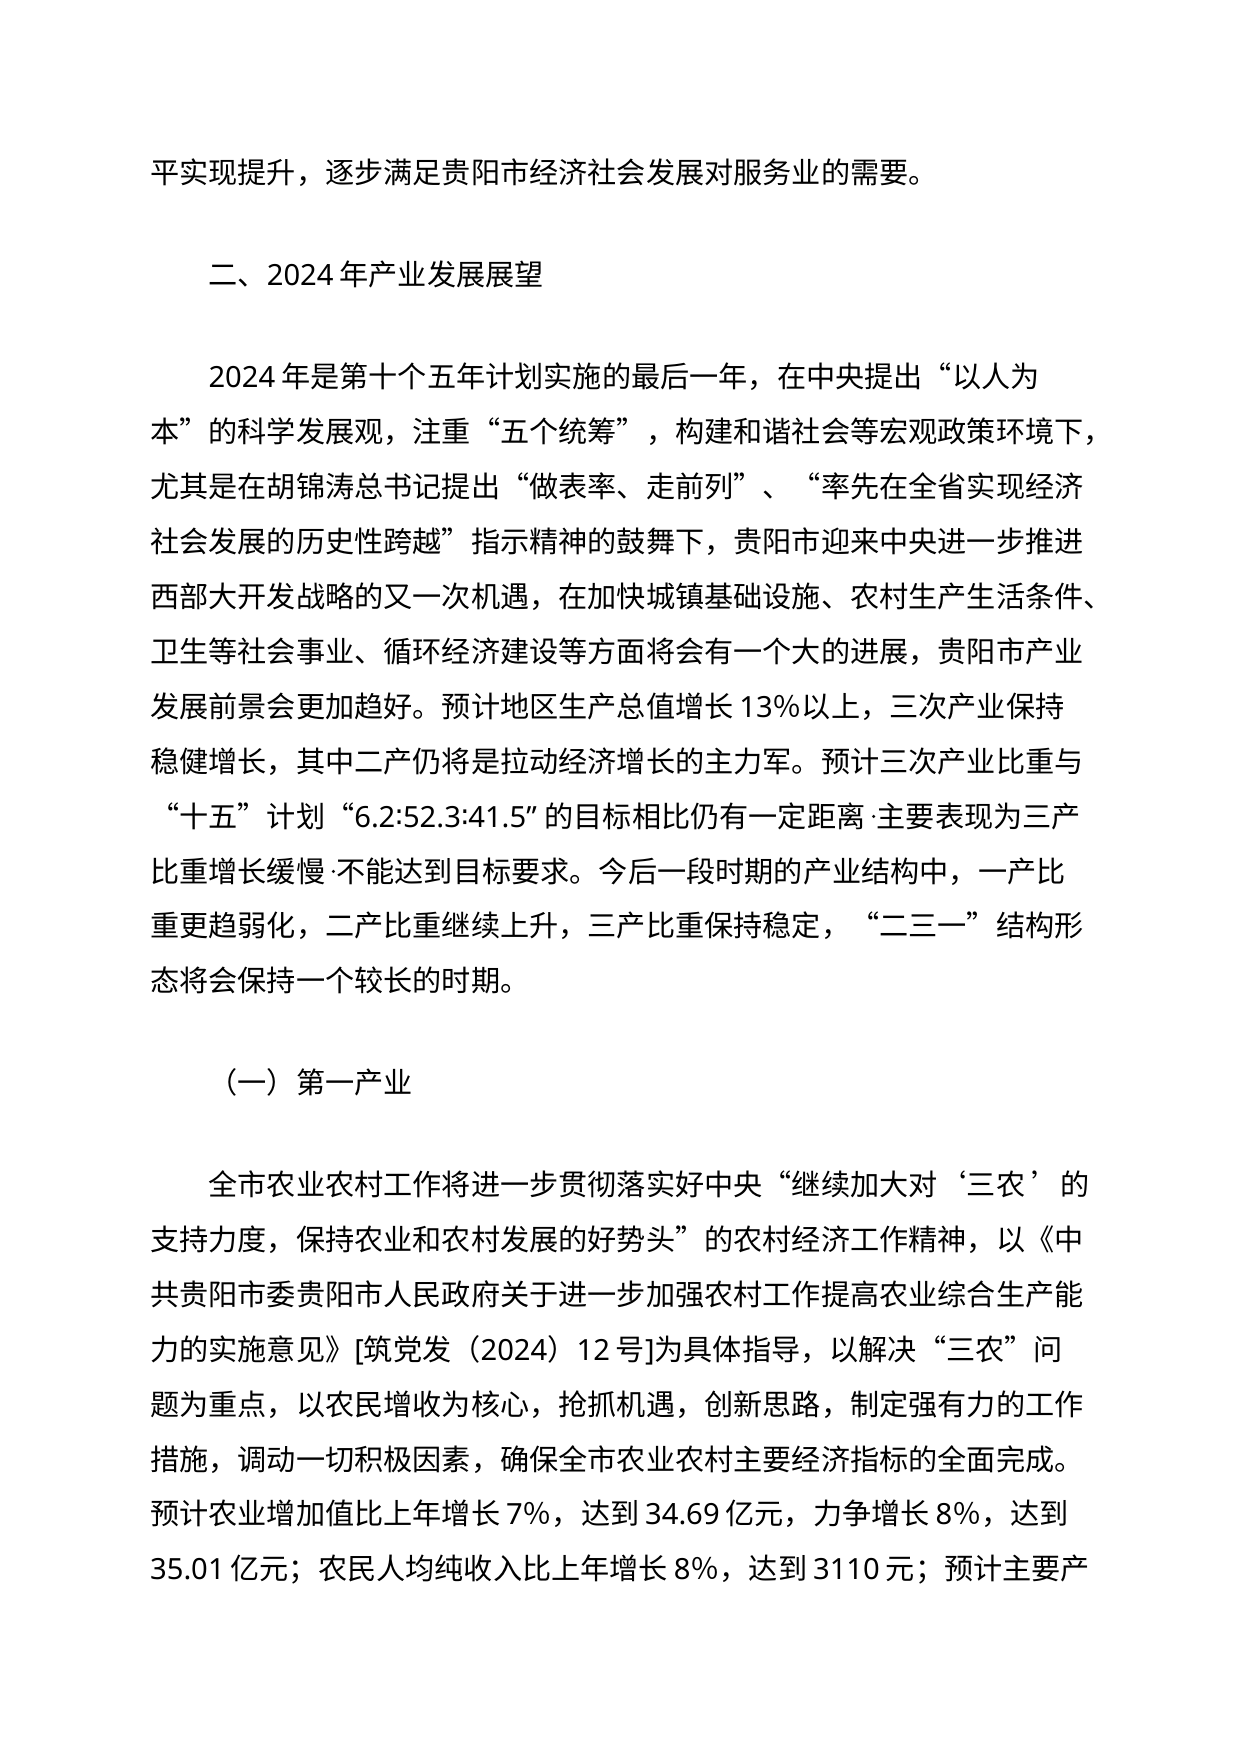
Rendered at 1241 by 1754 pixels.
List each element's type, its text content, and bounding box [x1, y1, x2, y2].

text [150, 1161, 1090, 1588]
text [150, 150, 1090, 192]
text （一）第一产业 [150, 1060, 1090, 1102]
text 二、2024年产业发展展望 [150, 252, 1090, 294]
text 2024年是第十个五年计划实施的最后一年，在中央提出“以人为本”的科学发展观，注重“五个统筹”，构建和谐社会等宏观政策环境下，尤其是在胡锦涛总书记提出“做表率、走前列”、“率先在全省实现经济社会发展的历史性跨越”指示精神的鼓舞下，贵阳市迎来中央进一步推进西部大开发战略的又一次机遇，在加快城镇基础设施、农村生产生活条件、卫生等社会事业、循环经济建设等方面将会有一个大的进展，贵阳市产业发展前景会更加趋好。预计地区生产总值增长13％以上，三次产业保持稳健增长，其中二产仍将是拉动经济增长的主力军。预计三次产业比重与“十五”计划“6.2∶52.3∶41.5” 的目标相比仍有一定距离主要表现为三产比重增长缓慢不能达到目标要求。今后一段时期的产业结构中，一产比重更趋弱化，二产比重继续上升，三产比重保持稳定，“二三一”结构形态将会保持一个较长的时期。 [150, 354, 1090, 1000]
